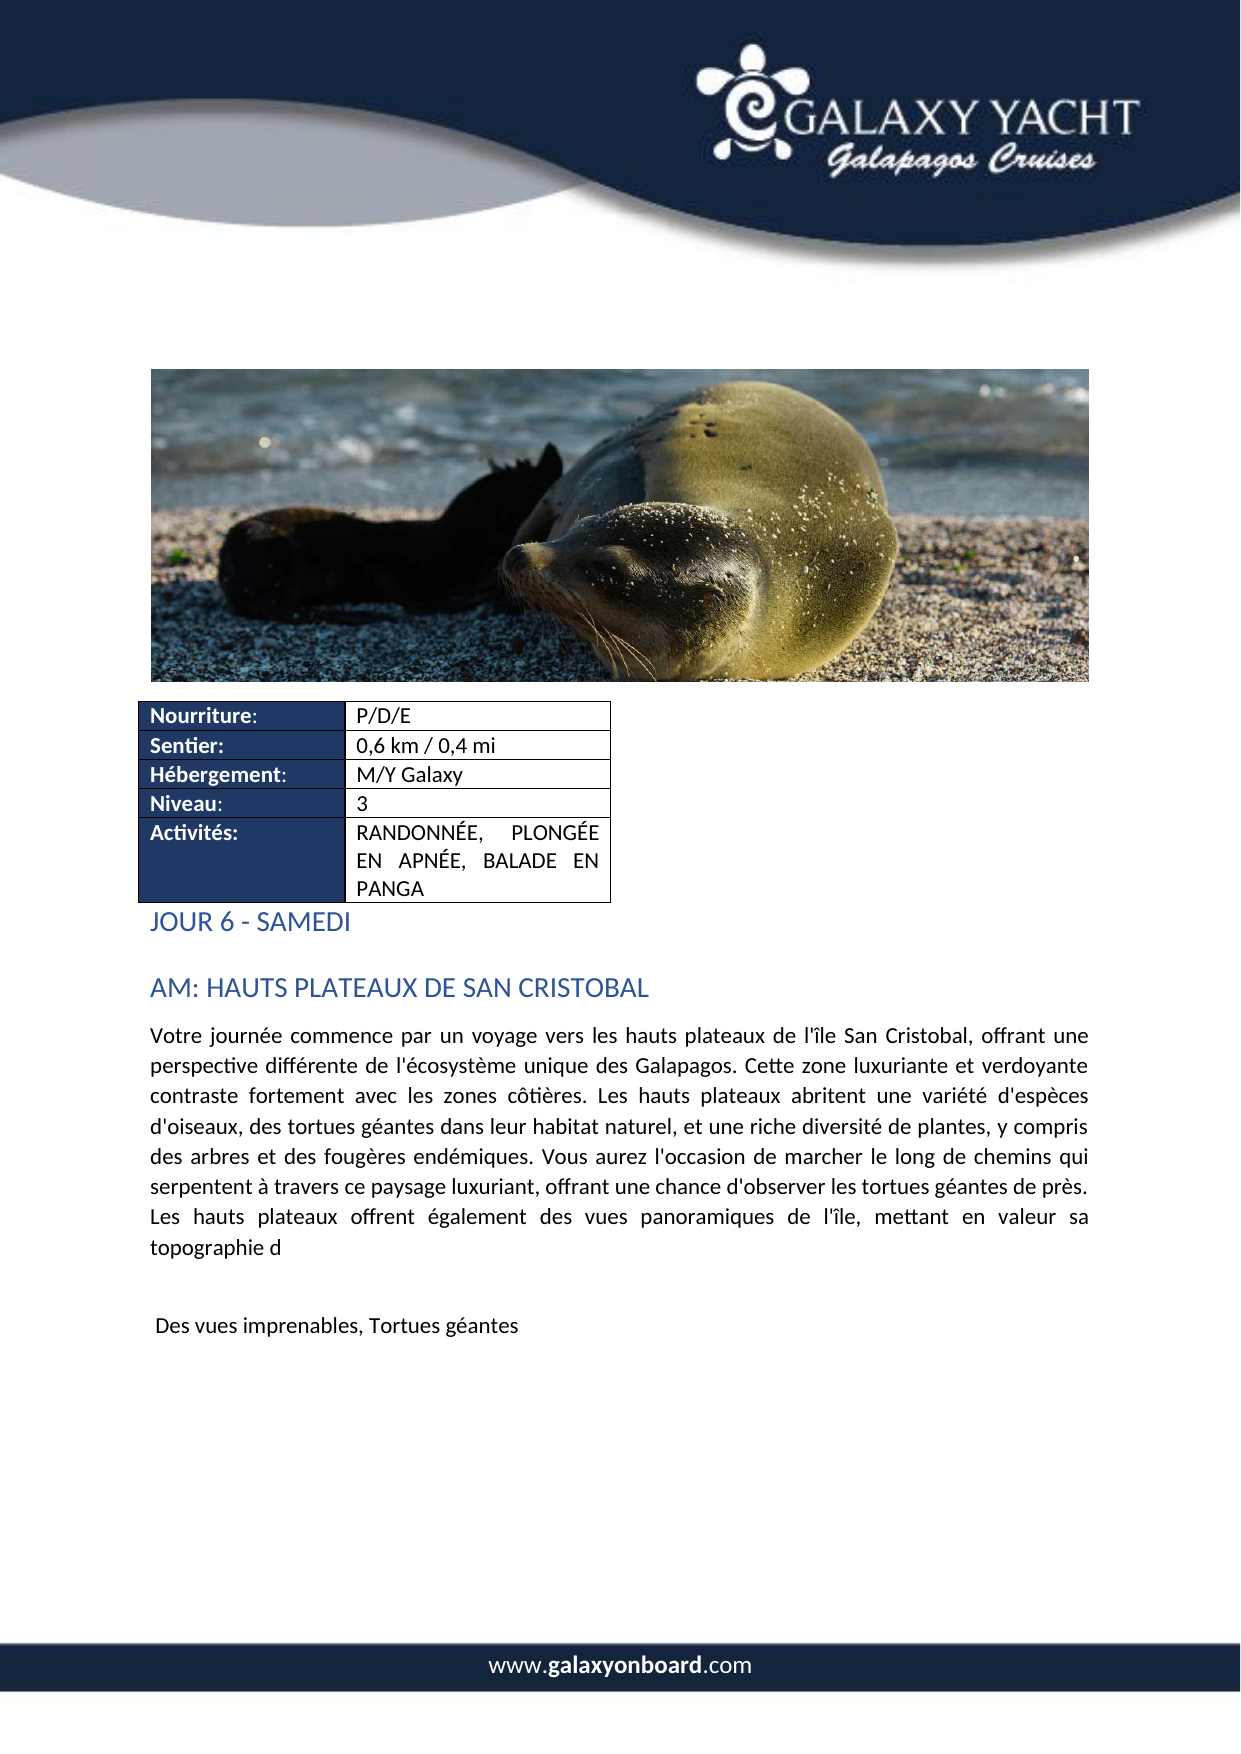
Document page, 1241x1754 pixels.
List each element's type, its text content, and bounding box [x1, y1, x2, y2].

picture [151, 369, 1089, 682]
table_cell Activités: [139, 818, 344, 902]
text Des vues imprenables, Tortues géantes [150, 1312, 1090, 1340]
table_cell RANDONNÉE, PLONGÉE EN APNÉE, BALADE EN PANGA [346, 818, 610, 902]
picture [0, 1604, 1241, 1732]
table_cell Hébergement: [139, 760, 344, 788]
table_cell Sentier: [139, 731, 344, 759]
picture [0, 0, 1241, 302]
table_cell 0,6 km / 0,4 mi [346, 731, 610, 759]
table_cell 3 [346, 789, 610, 817]
table_header Nourriture: [139, 702, 344, 730]
text Votre journée commence par un voyage vers les hauts plateaux de l'île San Cristobal, offrant une perspective différente de l'écosystème unique des Galapagos. Cette zone luxuriante et verdoyante contraste fortement avec les zones côtières. Les hauts plateaux abritent une variété d'espèces d'oiseaux, des tortues géantes dans leur habitat naturel, et une riche diversité de plantes, y compris des arbres et des fougères endémiques. Vous aurez l'occasion de marcher le long de chemins qui serpentent à travers ce paysage luxuriant, offrant une chance d'observer les tortues géantes de près. Les hauts plateaux offrent également des vues panoramiques de l'île, mettant en valeur sa topographie d [150, 1021, 1090, 1261]
table_cell Niveau: [139, 789, 344, 817]
table_header P/D/E [346, 702, 610, 730]
text AM: HAUTS PLATEAUX DE SAN CRISTOBAL [150, 969, 1090, 1004]
text JOUR 6 - SAMEDI [150, 903, 1090, 939]
table_cell M/Y Galaxy [346, 760, 610, 788]
